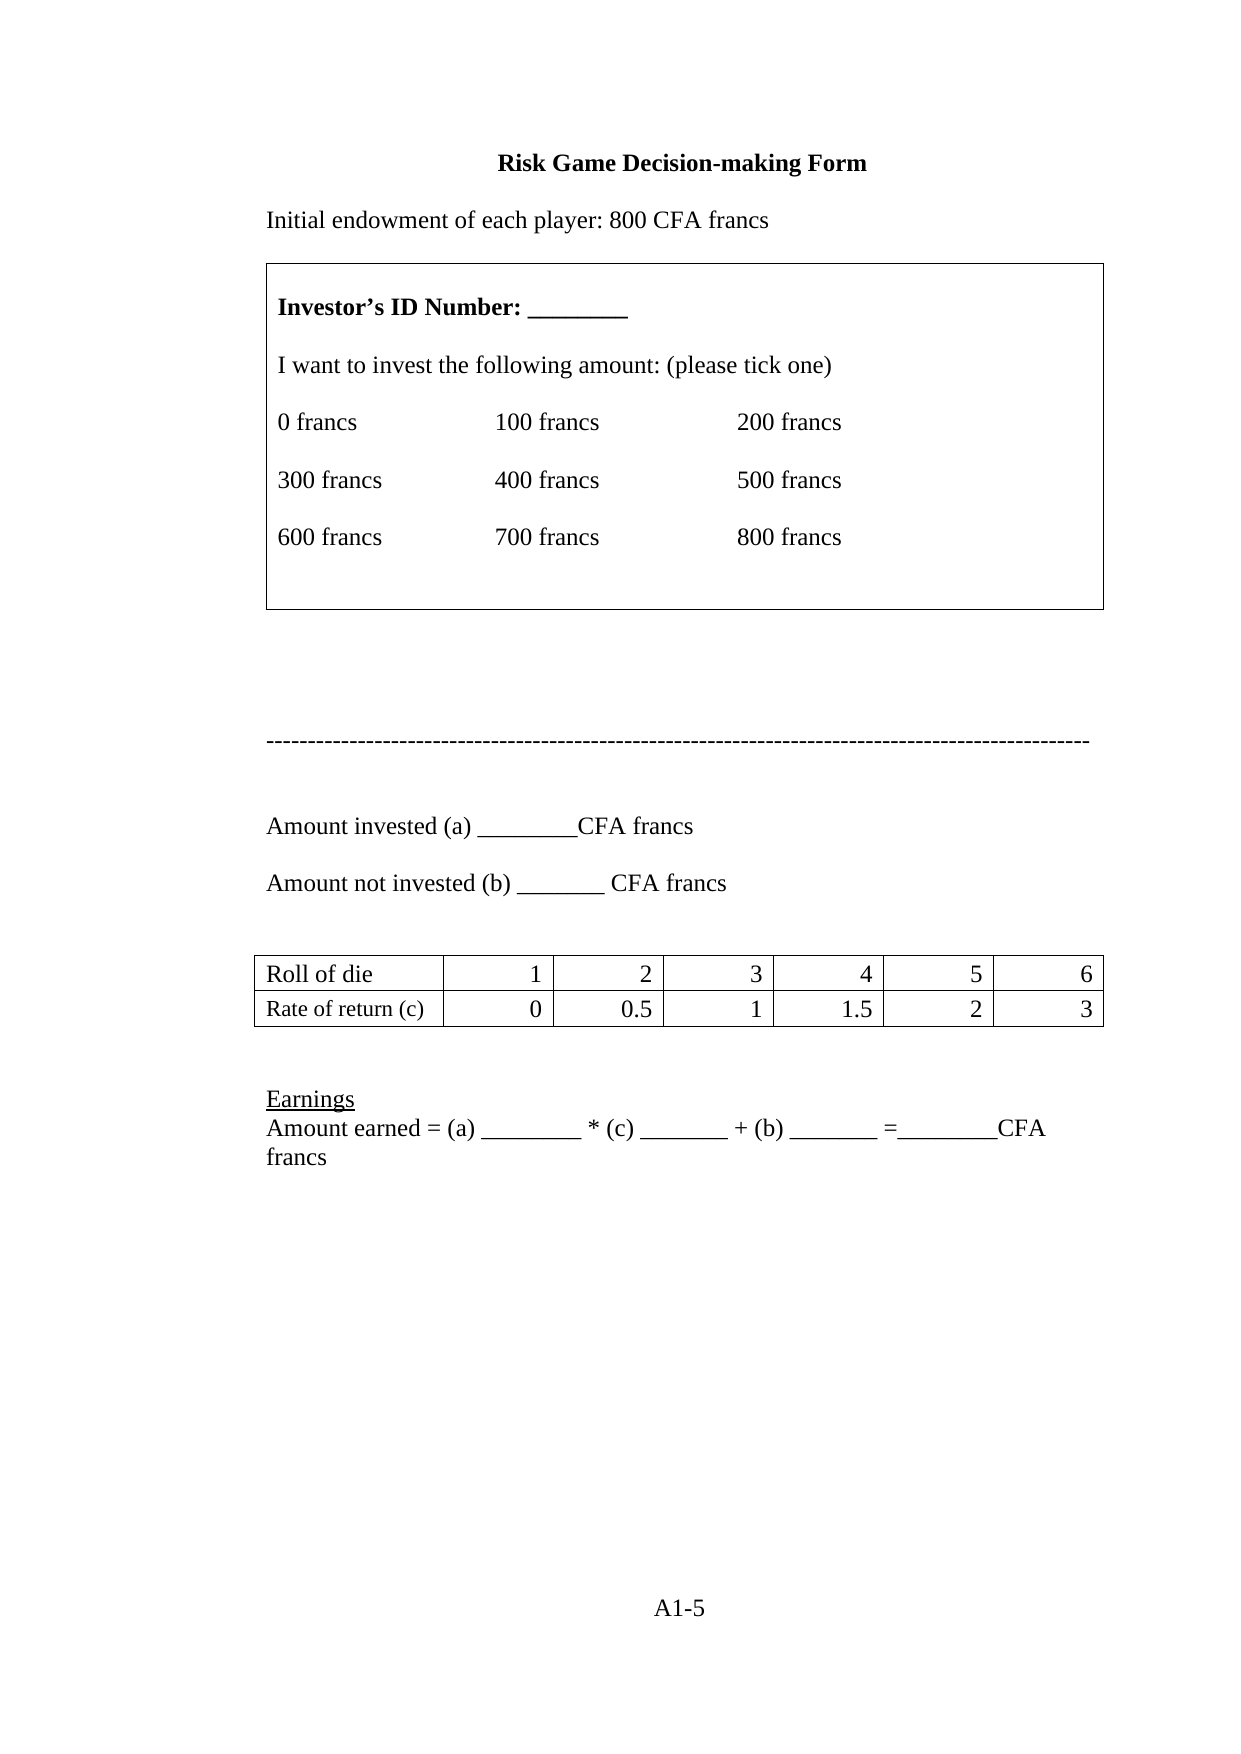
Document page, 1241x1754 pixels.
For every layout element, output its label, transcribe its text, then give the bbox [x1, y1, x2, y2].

table_header Investor’s ID Number: ________ I want to invest the following amount: (please tick one) ⁯0 francs ⁯100 francs ⁯200 francs ⁯300 francs ⁯ 400 francs ⁯ 500 francs ⁯600 francs ⁯ 700 francs ⁯800 francs [267, 264, 1103, 609]
table_cell 2 [884, 991, 993, 1026]
table_cell 1.5 [774, 991, 883, 1026]
table_cell Rate of return (c) [255, 991, 443, 1026]
text Amount earned = (a) ________ * (c) _______ + (b) _______ =________CFA francs [266, 1113, 1092, 1170]
table_cell 1 [664, 991, 773, 1026]
table_header 3 [664, 956, 773, 990]
table_header 4 [774, 956, 883, 990]
table_cell 0.5 [554, 991, 663, 1026]
table_cell 3 [994, 991, 1103, 1026]
table_header Roll of die [255, 956, 443, 990]
text Risk Game Decision-making Form [266, 148, 1092, 176]
text --------------------------------------------------------------------------------------------------- [266, 725, 1092, 753]
table_header 5 [884, 956, 993, 990]
table_header 1 [444, 956, 553, 990]
text Amount invested (a) ________CFA francs [266, 811, 1092, 840]
text Earnings [266, 1084, 1092, 1113]
table_cell 0 [444, 991, 553, 1026]
table_header 2 [554, 956, 663, 990]
text Initial endowment of each player: 800 CFA francs [266, 205, 1092, 234]
table_header 6 [994, 956, 1103, 990]
text Amount not invested (b) _______ CFA francs [266, 868, 1092, 897]
